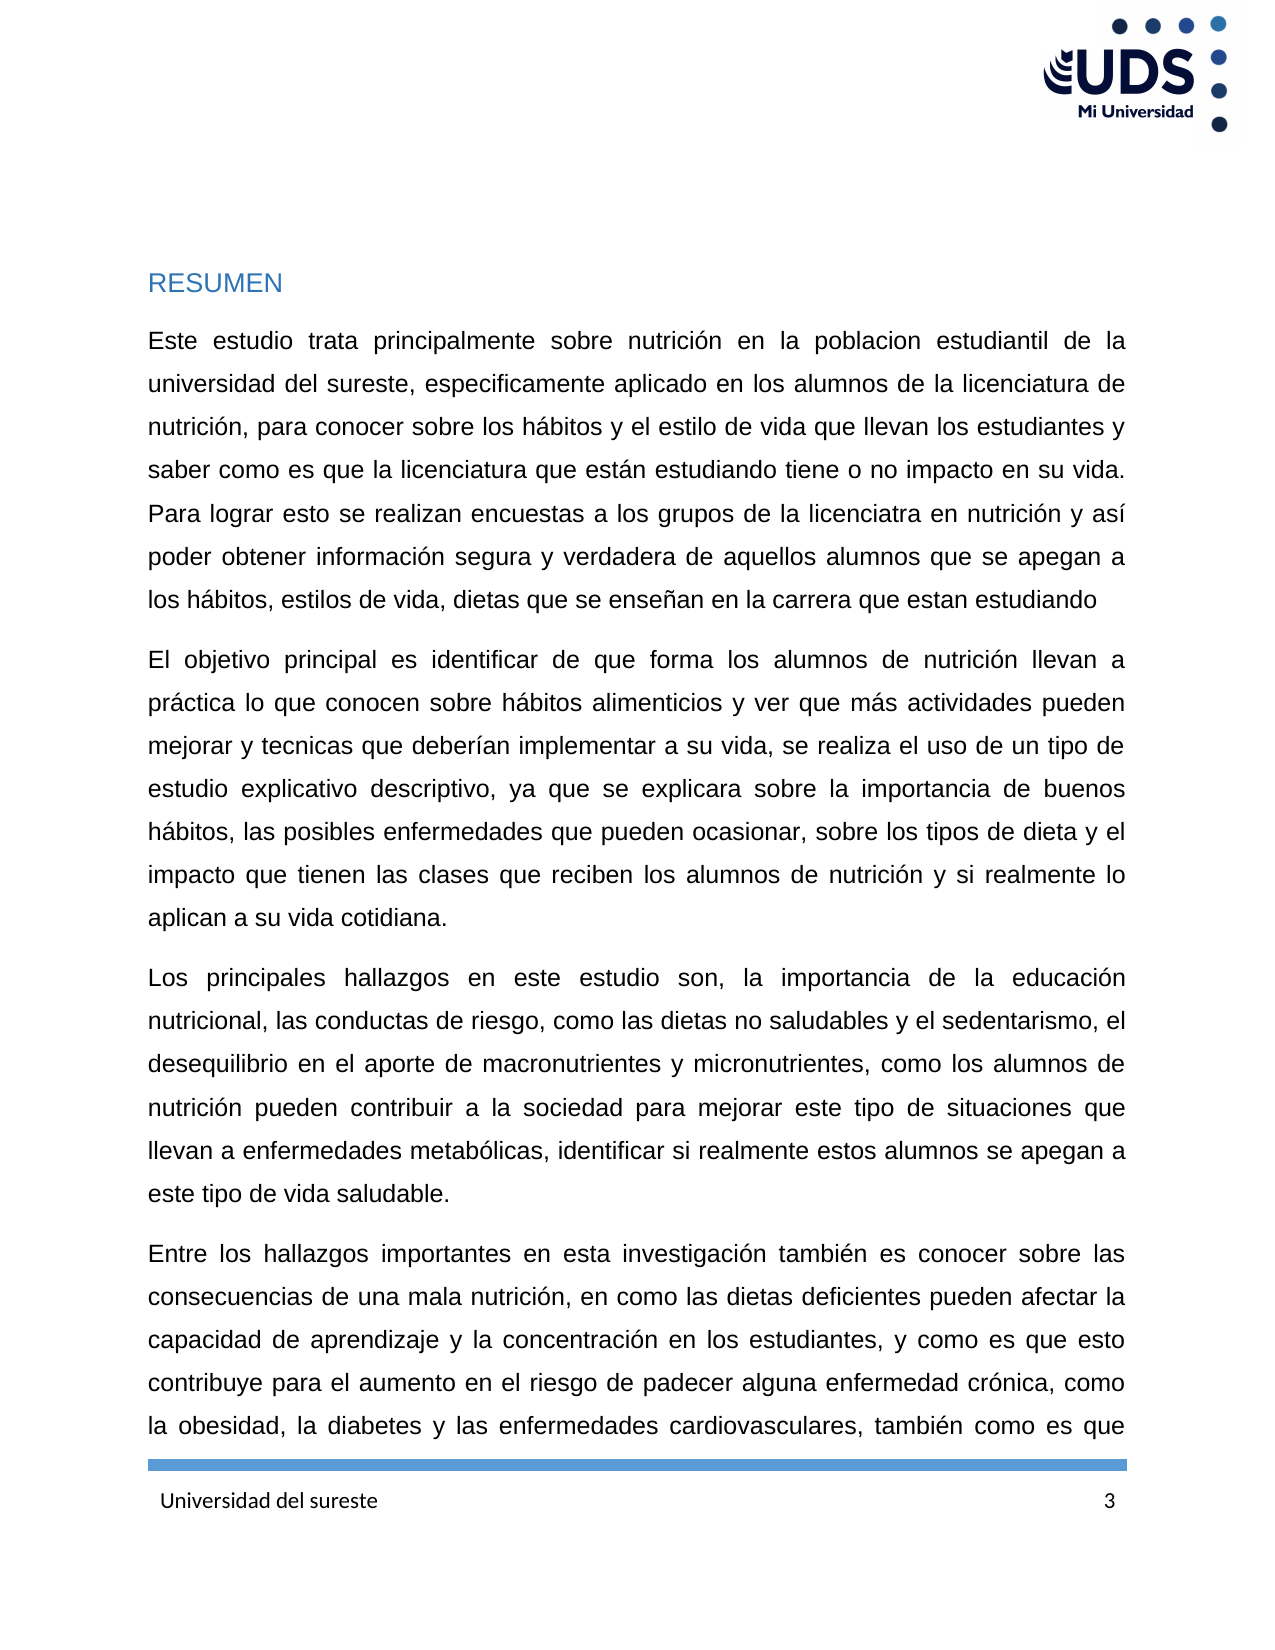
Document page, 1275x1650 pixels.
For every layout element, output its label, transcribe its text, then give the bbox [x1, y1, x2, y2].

text El objetivo principal es identificar de que forma los alumnos de nutrición llevan a práctica lo que conocen sobre hábitos alimenticios y ver que más actividades pueden mejorar y tecnicas que deberían implementar a su vida, se realiza el uso de un tipo de estudio explicativo descriptivo, ya que se explicara sobre la importancia de buenos hábitos, las posibles enfermedades que pueden ocasionar, sobre los tipos de dieta y el impacto que tienen las clases que reciben los alumnos de nutrición y si realmente lo aplican a su vida cotidiana. [148, 644, 1127, 932]
text Los principales hallazgos en este estudio son, la importancia de la educación nutricional, las conductas de riesgo, como las dietas no saludables y el sedentarismo, el desequilibrio en el aporte de macronutrientes y micronutrientes, como los alumnos de nutrición pueden contribuir a la sociedad para mejorar este tipo de situaciones que llevan a enfermedades metabólicas, identificar si realmente estos alumnos se apegan a este tipo de vida saludable. [148, 963, 1127, 1207]
text Este estudio trata principalmente sobre nutrición en la poblacion estudiantil de la universidad del sureste, especificamente aplicado en los alumnos de la licenciatura de nutrición, para conocer sobre los hábitos y el estilo de vida que llevan los estudiantes y saber como es que la licenciatura que están estudiando tiene o no impacto en su vida. Para lograr esto se realizan encuestas a los grupos de la licenciatra en nutrición y así poder obtener información segura y verdadera de aquellos alumnos que se apegan a los hábitos, estilos de vida, dietas que se enseñan en la carrera que estan estudiando [148, 326, 1127, 613]
picture [1196, 2, 1243, 146]
picture [1042, 3, 1195, 118]
subtitle RESUMEN [148, 267, 1127, 298]
